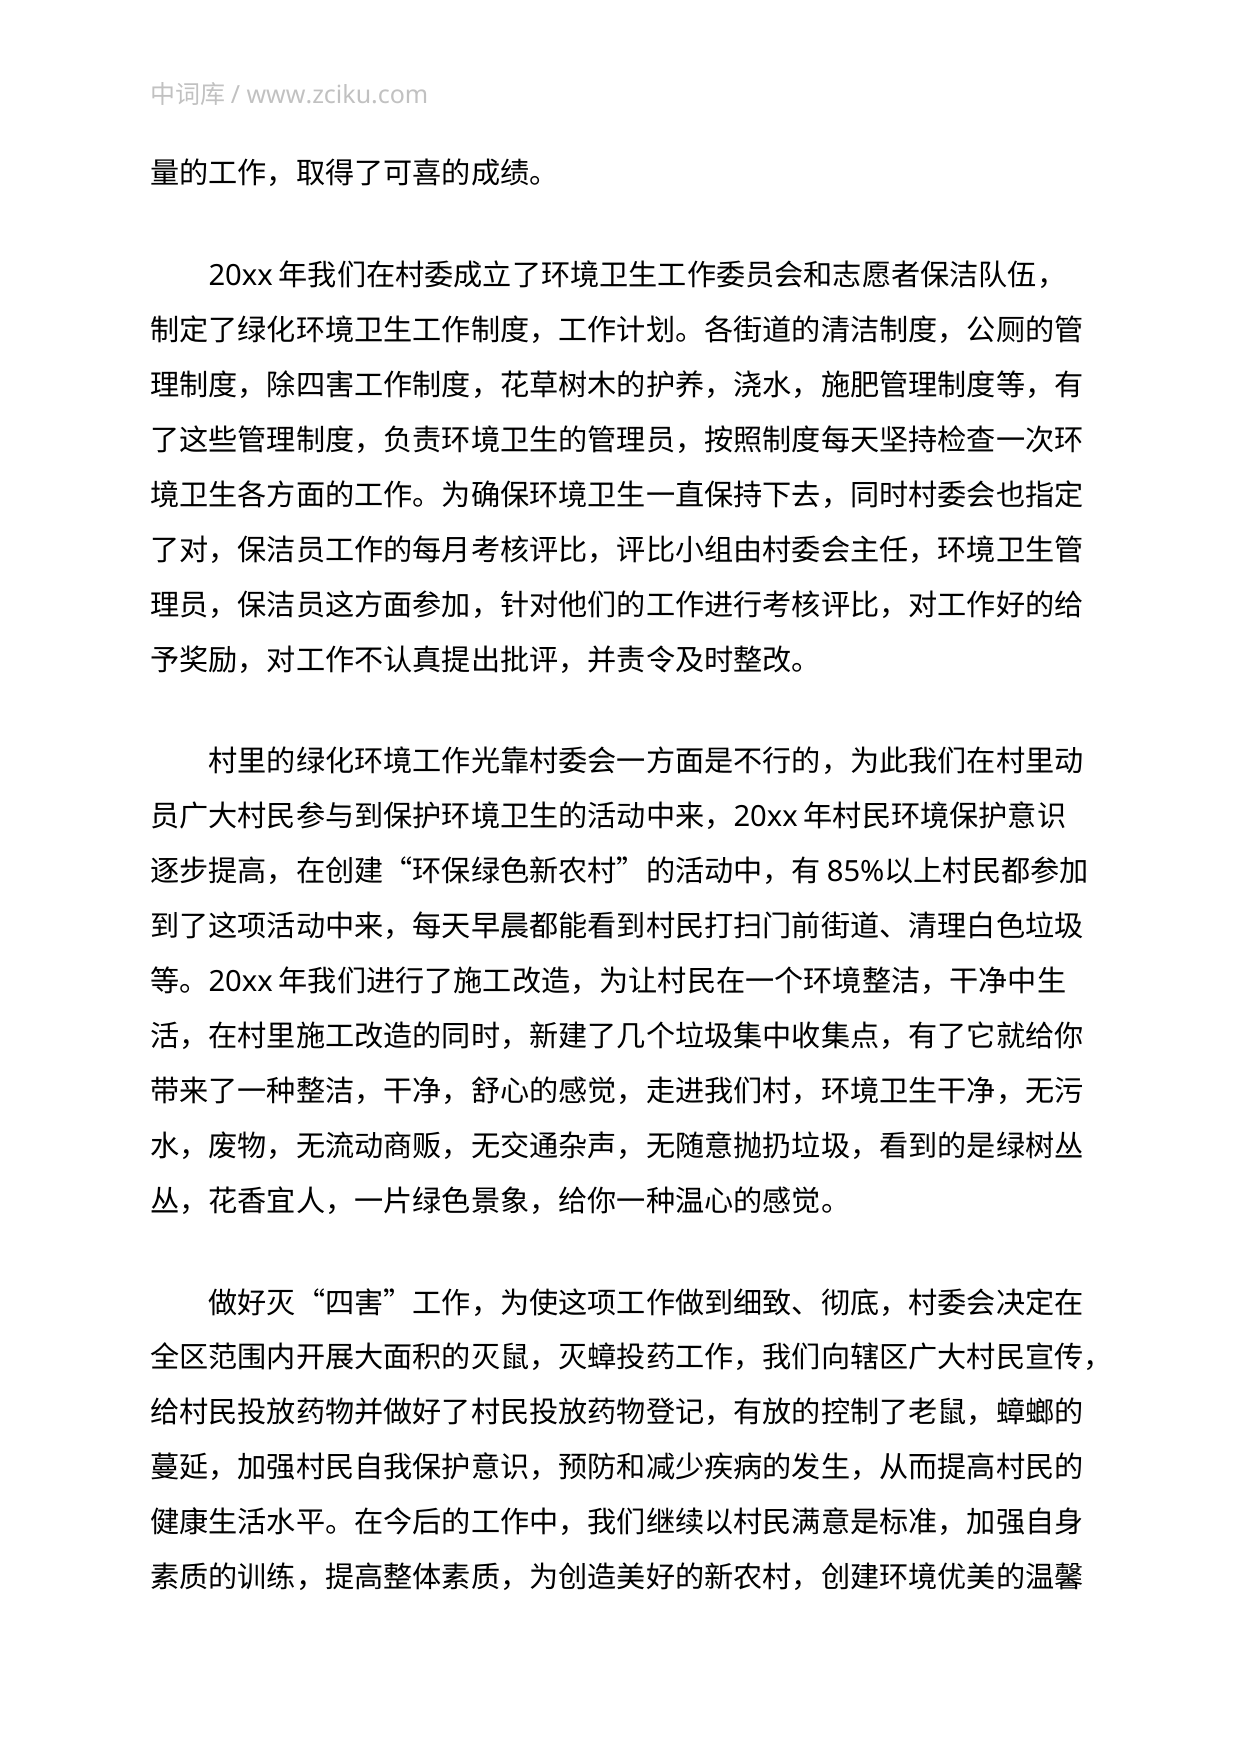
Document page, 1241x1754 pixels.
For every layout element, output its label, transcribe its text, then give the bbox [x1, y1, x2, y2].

text 村里的绿化环境工作光靠村委会一方面是不行的，为此我们在村里动员广大村民参与到保护环境卫生的活动中来，20xx年村民环境保护意识逐步提高，在创建“环保绿色新农村”的活动中，有85%以上村民都参加到了这项活动中来，每天早晨都能看到村民打扫门前街道、清理白色垃圾等。20xx年我们进行了施工改造，为让村民在一个环境整洁，干净中生活，在村里施工改造的同时，新建了几个垃圾集中收集点，有了它就给你带来了一种整洁，干净，舒心的感觉，走进我们村，环境卫生干净，无污水，废物，无流动商贩，无交通杂声，无随意抛扔垃圾，看到的是绿树丛丛，花香宜人，一片绿色景象，给你一种温心的感觉。 [150, 738, 1090, 1220]
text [150, 150, 1090, 192]
text 20xx年我们在村委成立了环境卫生工作委员会和志愿者保洁队伍，制定了绿化环境卫生工作制度，工作计划。各街道的清洁制度，公厕的管理制度，除四害工作制度，花草树木的护养，浇水，施肥管理制度等，有了这些管理制度，负责环境卫生的管理员，按照制度每天坚持检查一次环境卫生各方面的工作。为确保环境卫生一直保持下去，同时村委会也指定了对，保洁员工作的每月考核评比，评比小组由村委会主任，环境卫生管理员，保洁员这方面参加，针对他们的工作进行考核评比，对工作好的给予奖励，对工作不认真提出批评，并责令及时整改。 [150, 252, 1090, 678]
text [150, 1279, 1090, 1596]
